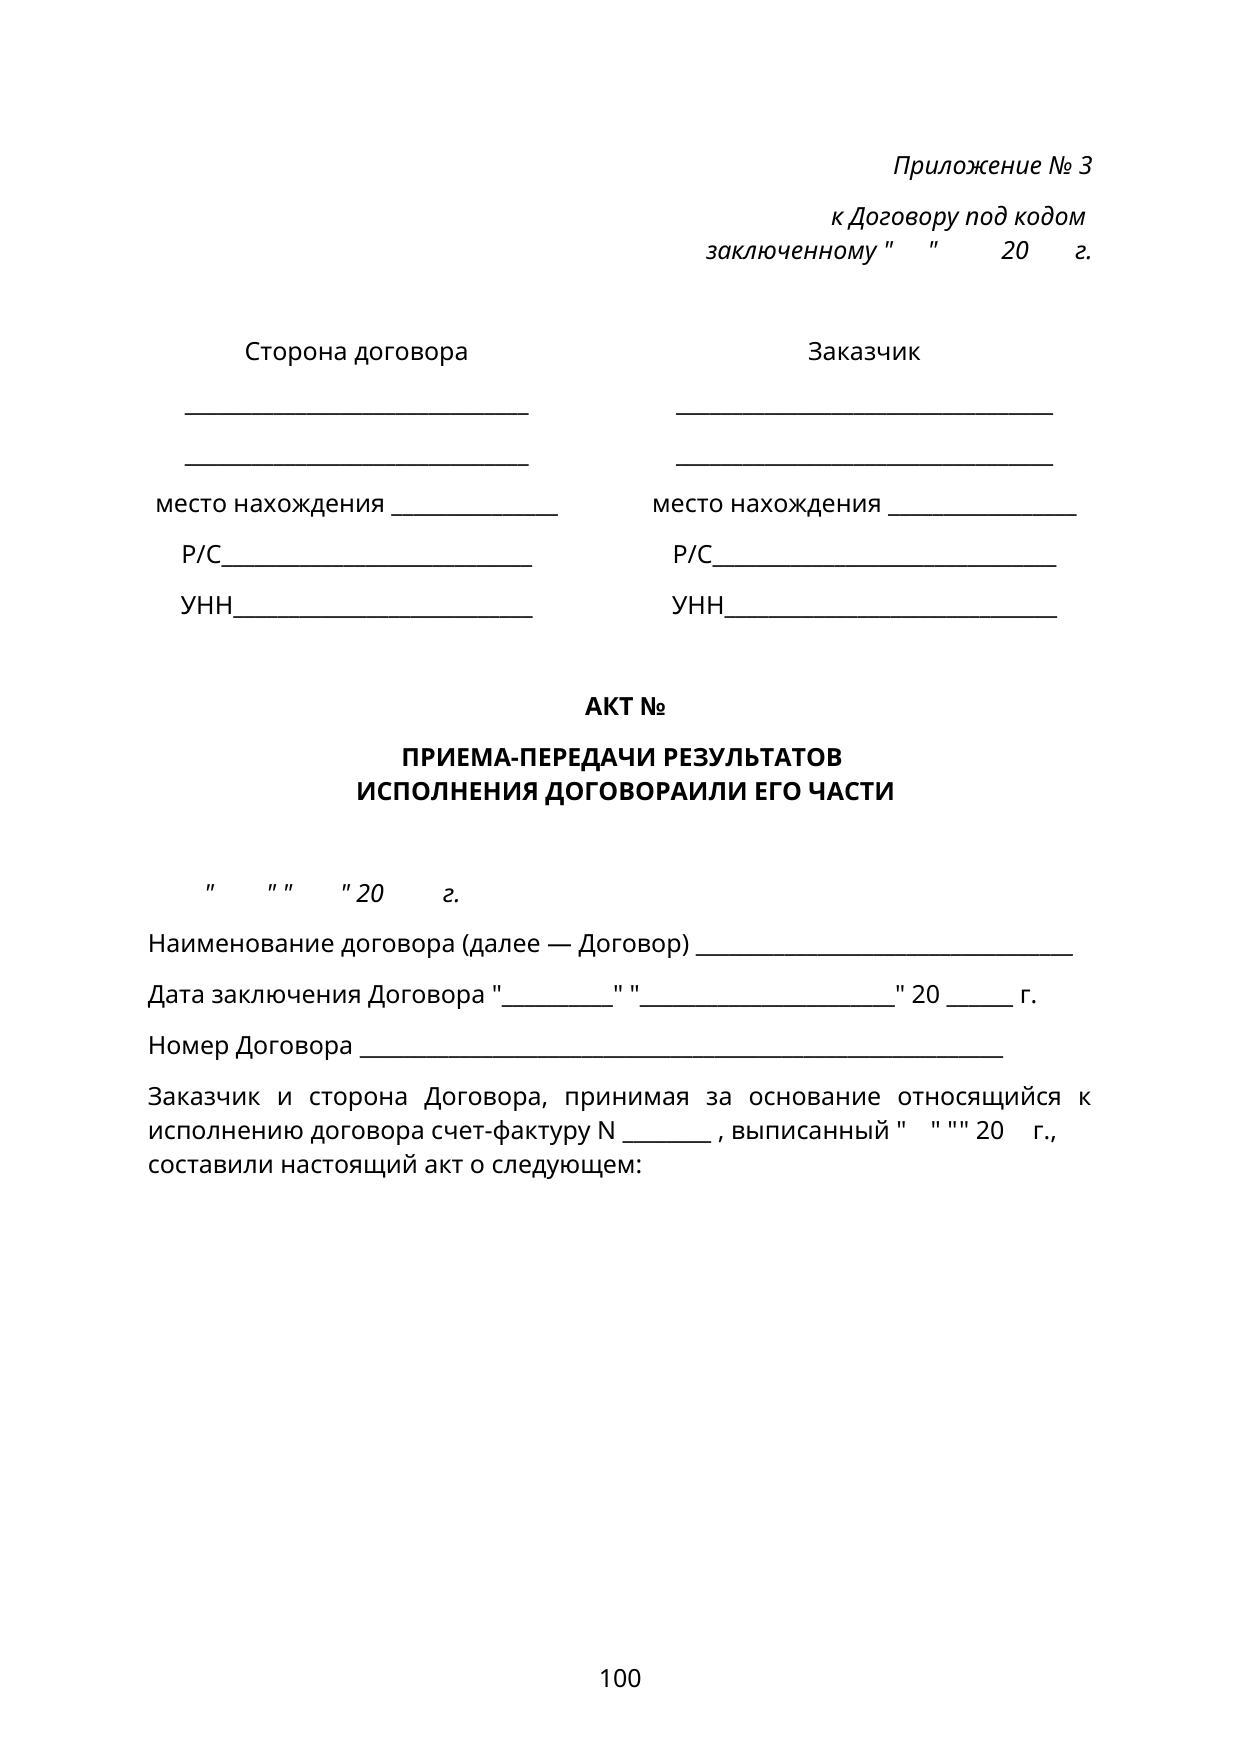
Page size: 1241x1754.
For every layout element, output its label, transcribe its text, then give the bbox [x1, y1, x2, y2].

text АКТ № [207, 689, 1044, 723]
table_header Заказчик __________________________________ __________________________________ место нахождения _________________ Р/С_______________________________ УНН______________________________ [601, 334, 1128, 638]
text Номер Договора __________________________________________________________ [148, 1027, 1092, 1062]
text Наименование договора (далее — Договор) __________________________________ [148, 926, 1092, 960]
table_header Сторона договора _______________________________ _______________________________ место нахождения _______________ Р/С____________________________ УНН___________________________ [112, 334, 601, 638]
text ПРИЕМА-ПЕРЕДАЧИ РЕЗУЛЬТАТОВ ИСПОЛНЕНИЯ ДОГОВОРАИЛИ ЕГО ЧАСТИ [207, 740, 1044, 808]
text Заказчик и сторона Договора, принимая за основание относящийся к исполнению договора счет-фактуру N ________ , выписанный " " " " 20 г., составили настоящий акт о следующем: [148, 1078, 1092, 1180]
text Дата заключения Договора "__________" "_______________________" 20 ______ г. [148, 977, 1092, 1011]
text к Договору под кодом заключенному " " 20 г. [148, 198, 1092, 267]
text " " " " 20 г. [148, 875, 1092, 909]
text Приложение № 3 [148, 148, 1092, 182]
